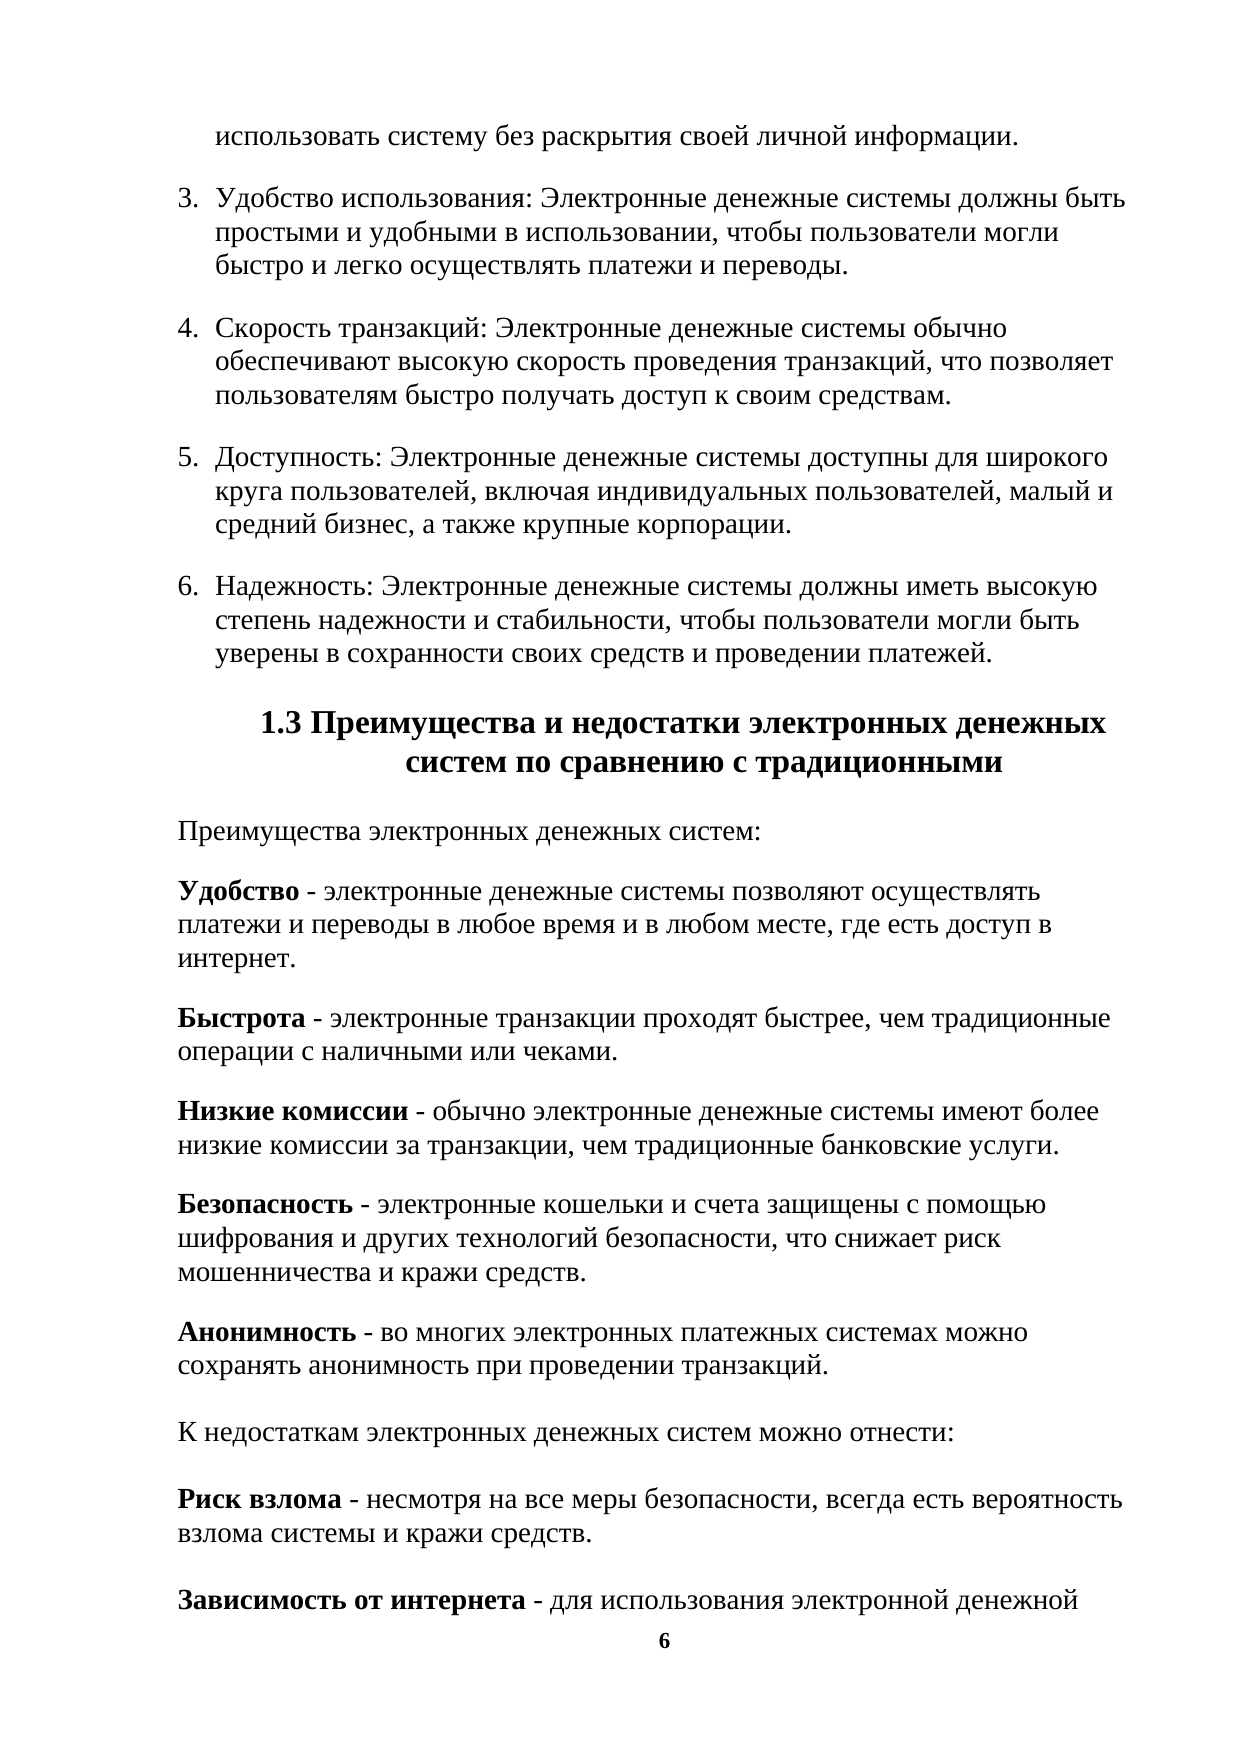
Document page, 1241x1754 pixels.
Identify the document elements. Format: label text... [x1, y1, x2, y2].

list Доступность: Электронные денежные системы доступны для широкого круга пользователей, включая индивидуальных пользователей, малый и средний бизнес, а также крупные корпорации. [177, 439, 1152, 568]
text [177, 1548, 1152, 1616]
text Безопасность - электронные кошельки и счета защищены с помощью шифрования и других технологий безопасности, что снижает риск мошенничества и кражи средств. [177, 1187, 1152, 1314]
text Риск взлома - несмотря на все меры безопасности, всегда есть вероятность взлома системы и кражи средств. [177, 1481, 1152, 1548]
list Надежность: Электронные денежные системы должны иметь высокую степень надежности и стабильности, чтобы пользователи могли быть уверены в сохранности своих средств и проведении платежей. [177, 568, 1152, 669]
text К недостаткам электронных денежных систем можно отнести: [177, 1414, 1152, 1448]
text Удобство - электронные денежные системы позволяют осуществлять платежи и переводы в любое время и в любом месте, где есть доступ в интернет. [177, 873, 1152, 1000]
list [177, 118, 1152, 180]
list Скорость транзакций: Электронные денежные системы обычно обеспечивают высокую скорость проведения транзакций, что позволяет пользователям быстро получать доступ к своим средствам. [177, 310, 1152, 439]
text Преимущества электронных денежных систем: [177, 813, 1152, 873]
list Преимущества и недостатки электронных денежных систем по сравнению с традиционными [215, 703, 1152, 779]
text Низкие комиссии - обычно электронные денежные системы имеют более низкие комиссии за транзакции, чем традиционные банковские услуги. [177, 1093, 1152, 1187]
text Быстрота - электронные транзакции проходят быстрее, чем традиционные операции с наличными или чеками. [177, 1000, 1152, 1093]
text Анонимность - во многих электронных платежных системах можно сохранять анонимность при проведении транзакций. [177, 1314, 1152, 1381]
list Удобство использования: Электронные денежные системы должны быть простыми и удобными в использовании, чтобы пользователи могли быстро и легко осуществлять платежи и переводы. [177, 180, 1152, 310]
